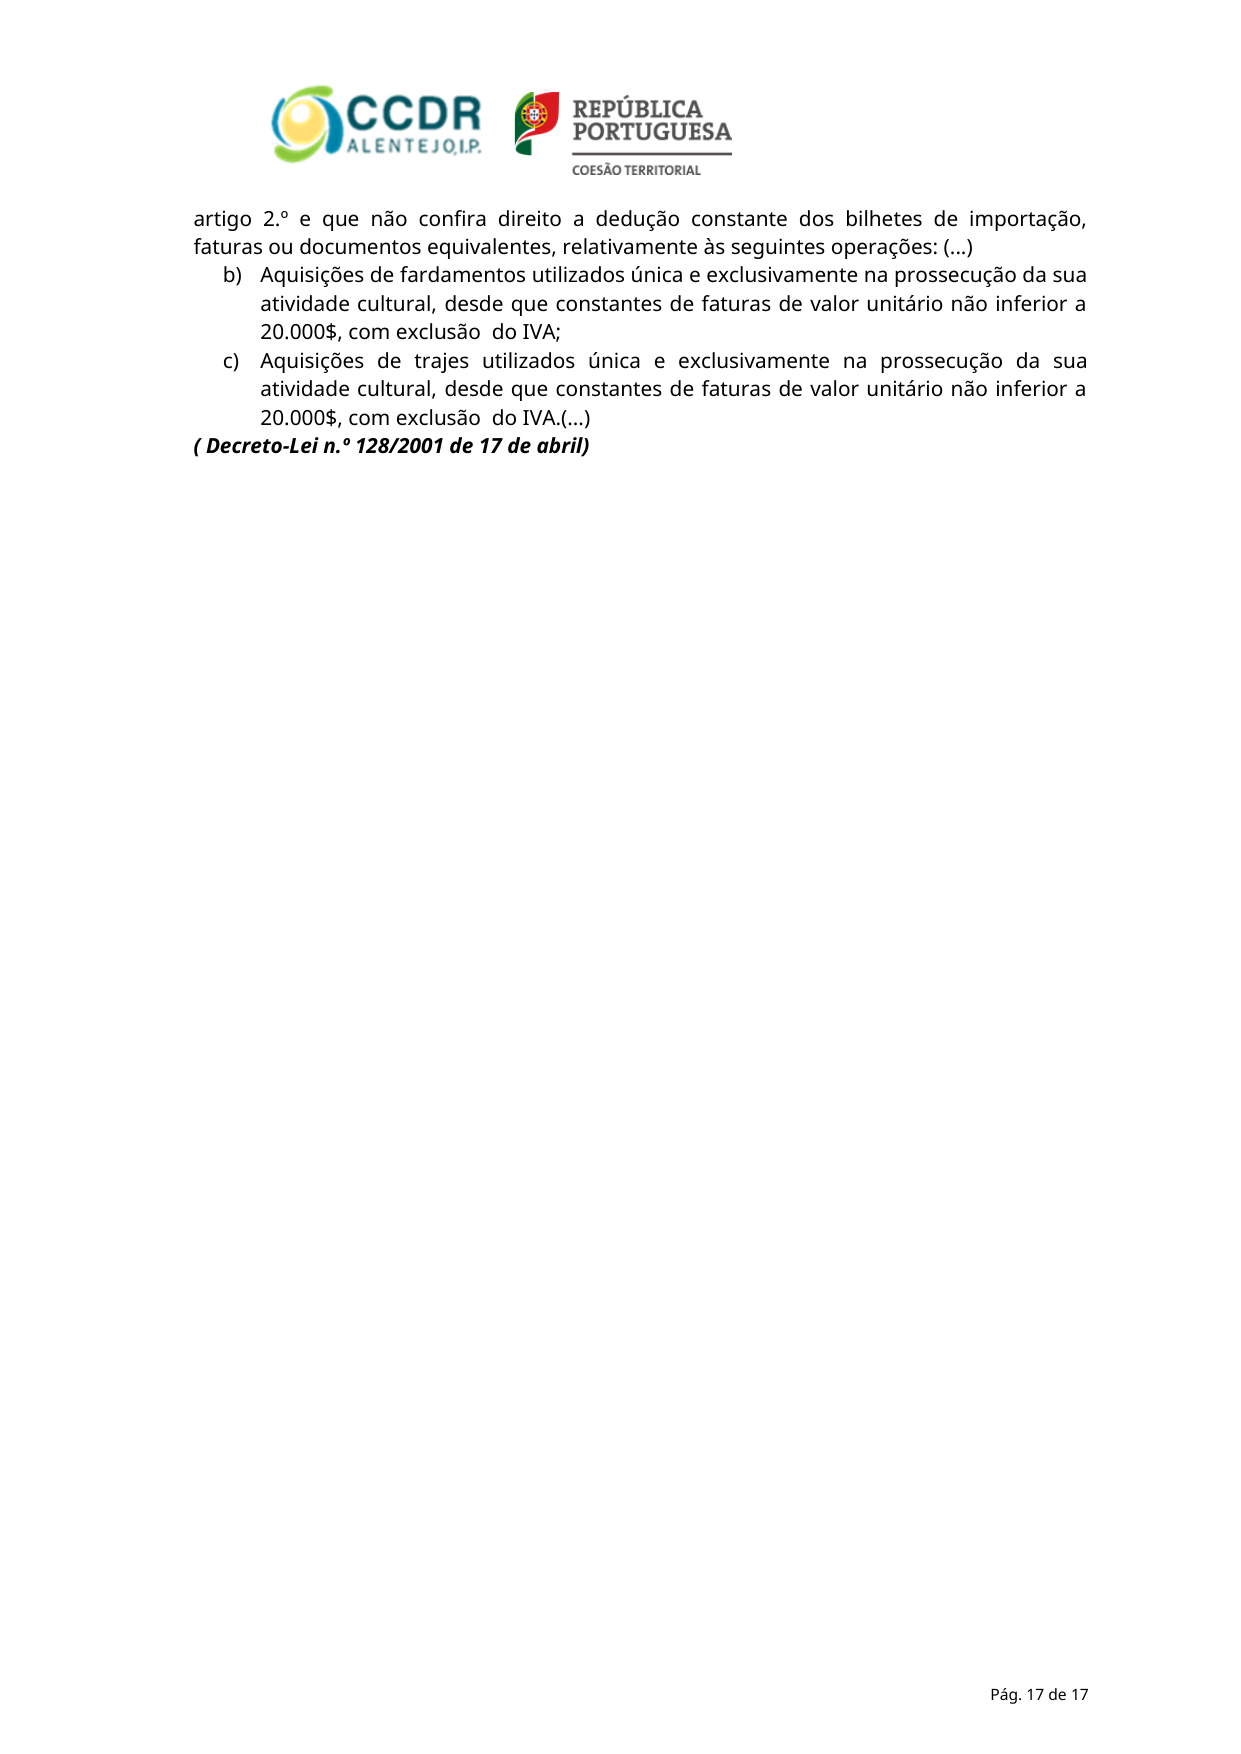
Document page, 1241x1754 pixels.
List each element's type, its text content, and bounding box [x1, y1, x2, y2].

list Aquisições de trajes utilizados única e exclusivamente na prossecução da sua atividade cultural, desde que constantes de faturas de valor unitário não inferior a 20.000$, com exclusão do IVA.(...) [223, 346, 1088, 431]
picture [514, 92, 732, 175]
list Aquisições de fardamentos utilizados única e exclusivamente na prossecução da sua atividade cultural, desde que constantes de faturas de valor unitário não inferior a 20.000$, com exclusão do IVA; [223, 261, 1088, 346]
text ( de 17 de abril) [149, 431, 1088, 459]
picture [262, 73, 493, 175]
